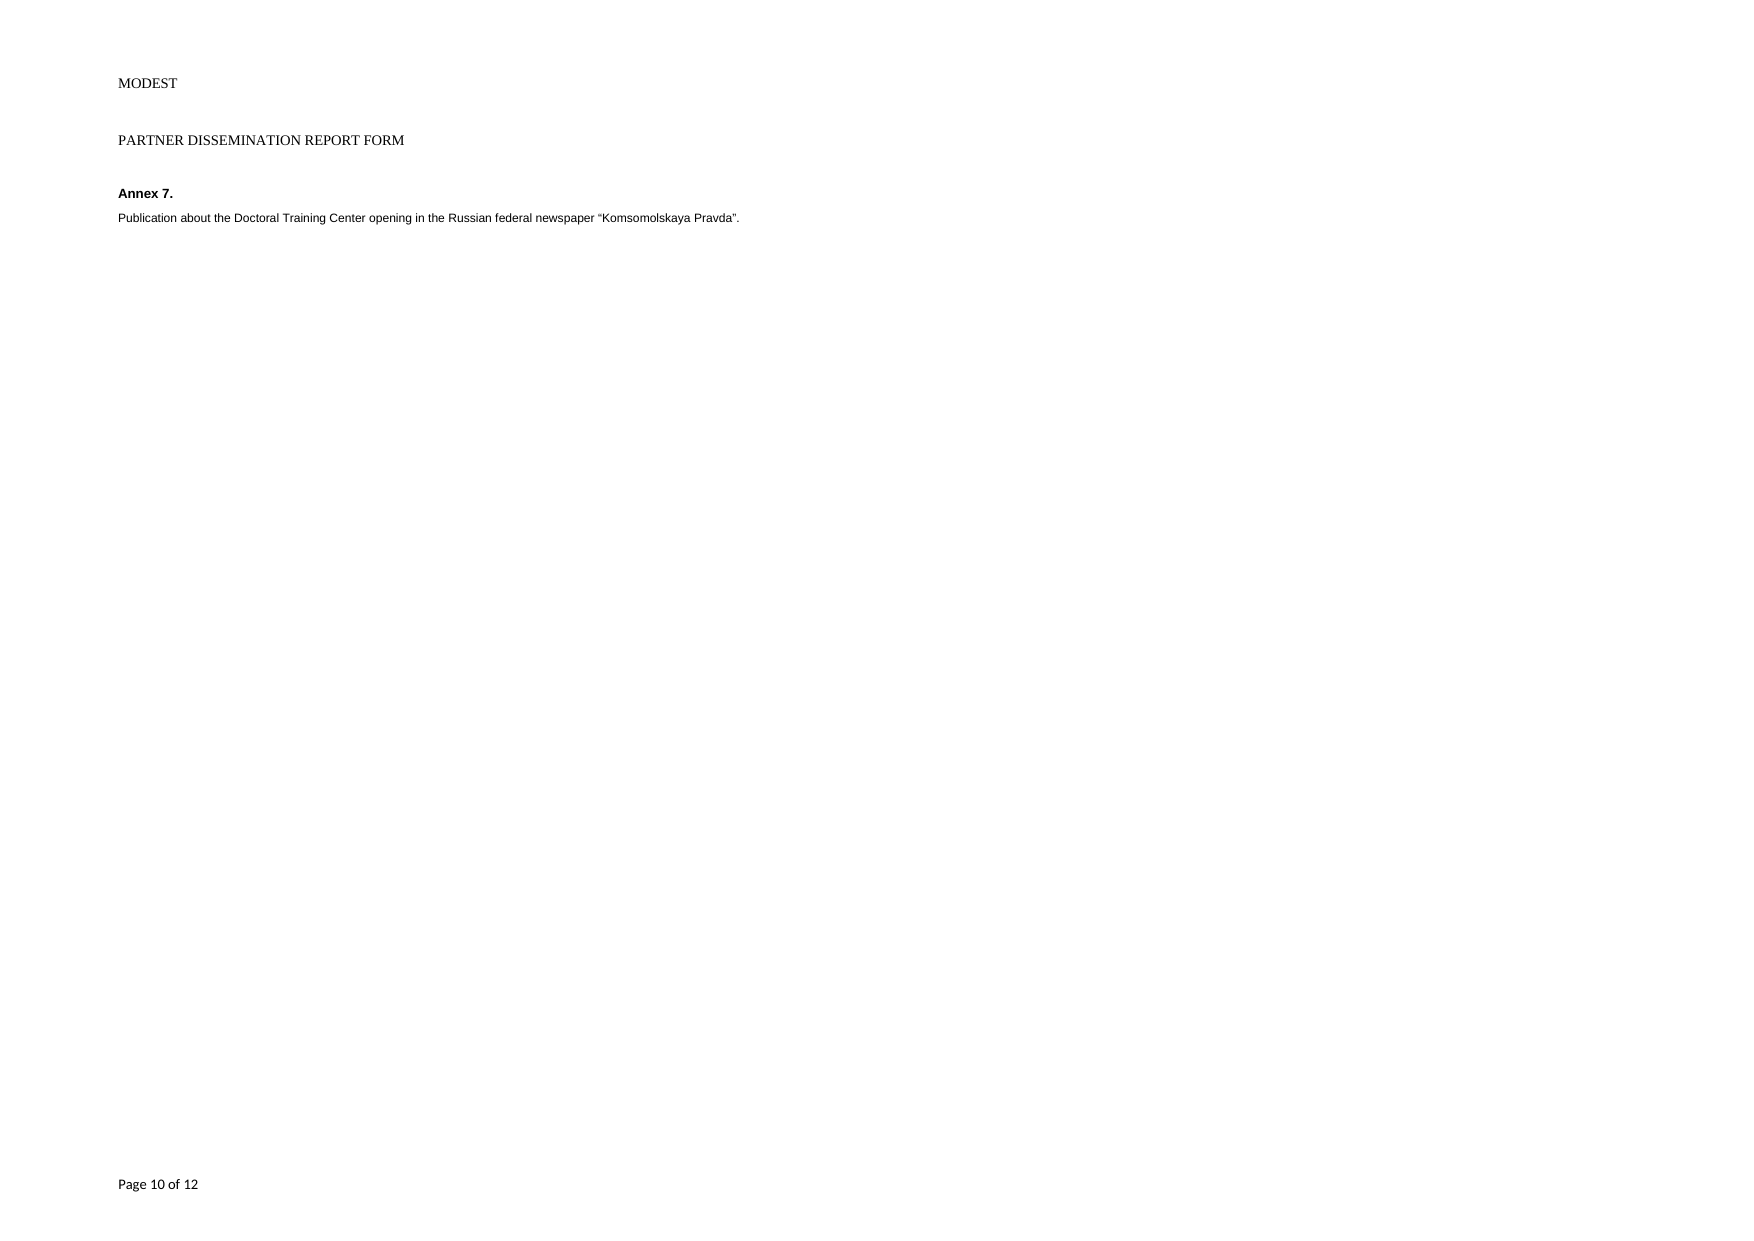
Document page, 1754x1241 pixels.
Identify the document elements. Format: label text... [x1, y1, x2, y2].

text Annex 7. [118, 175, 1606, 201]
text Publication about the Doctoral Training Center opening in the Russian federal newspaper “Komsomolskaya Pravda”. [118, 201, 1606, 225]
